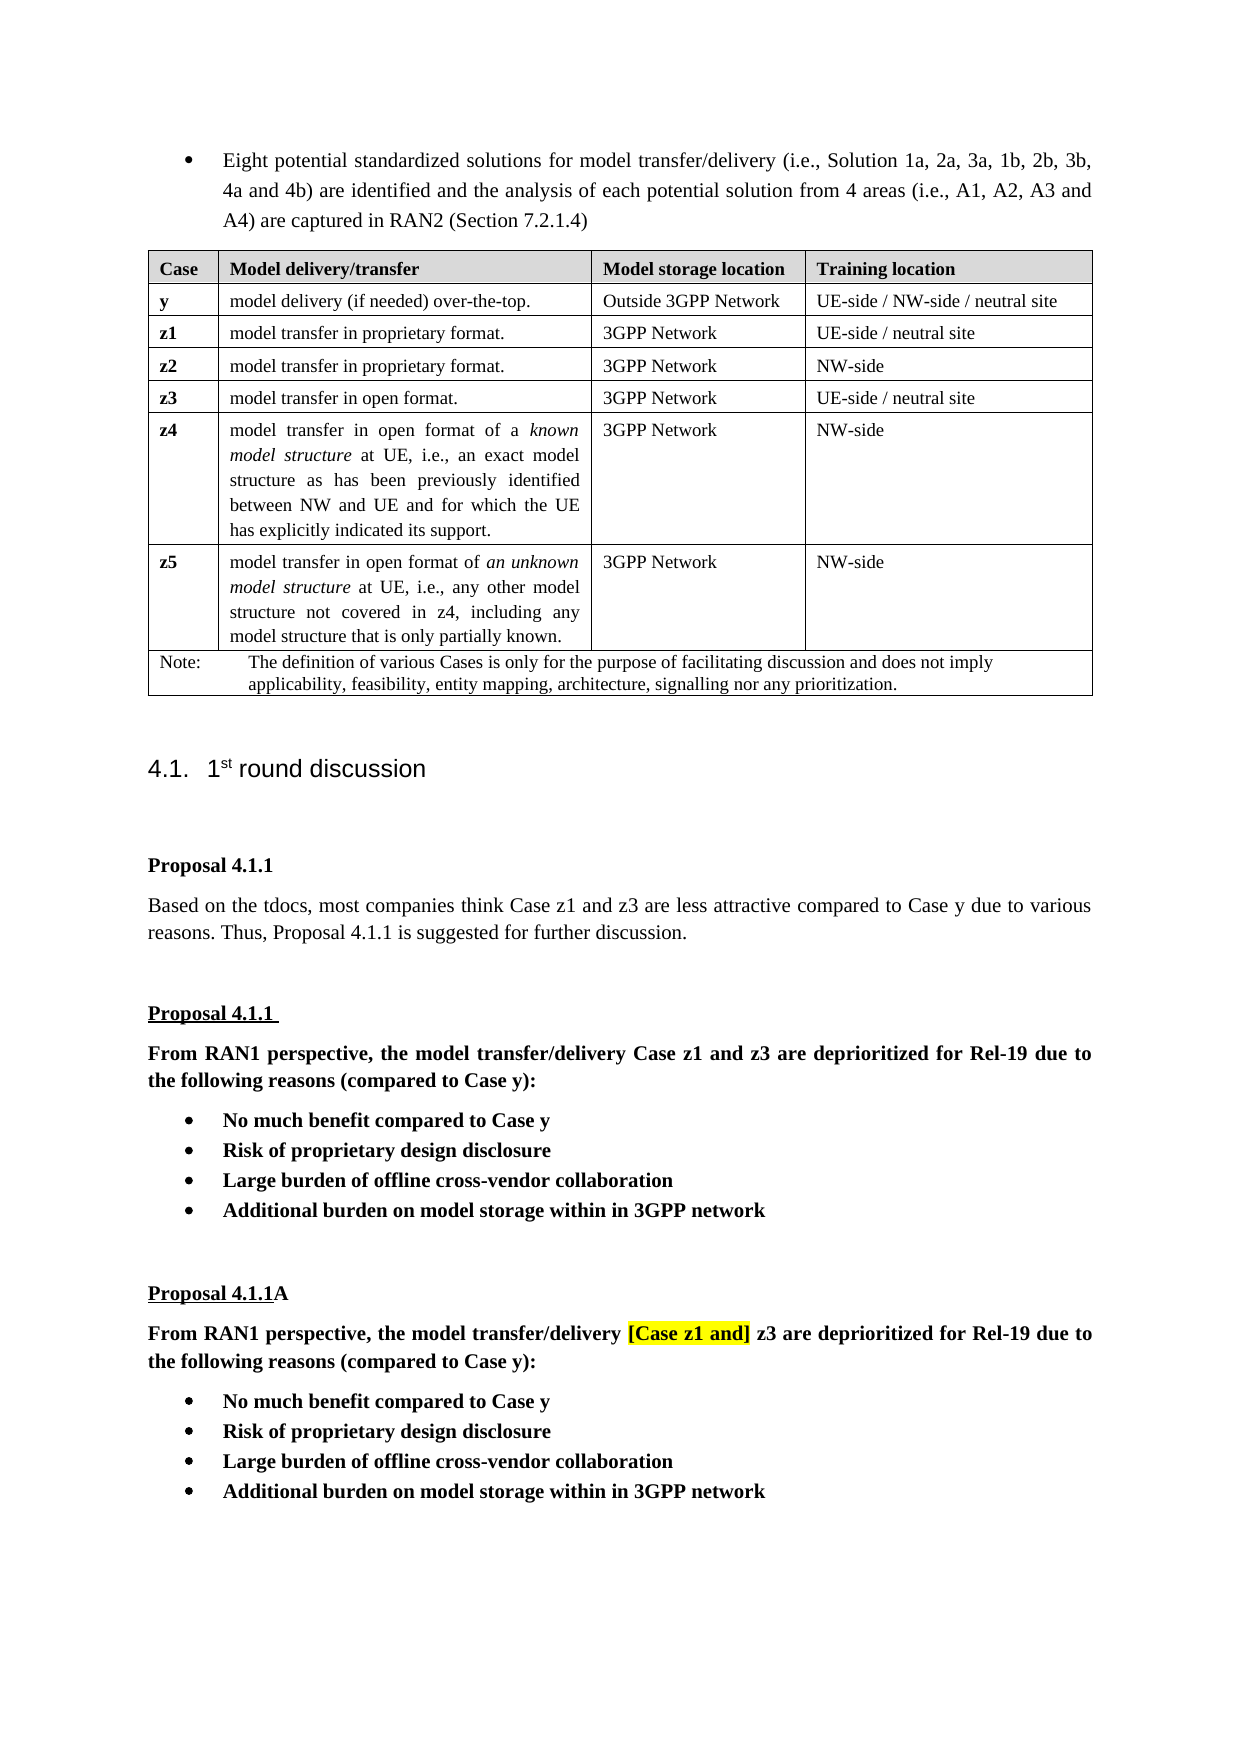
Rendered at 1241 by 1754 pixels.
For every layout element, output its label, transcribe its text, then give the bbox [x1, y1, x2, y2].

table_cell Outside 3GPP Network [592, 284, 805, 315]
table_cell NW-side [806, 348, 1092, 380]
list Large burden of offline cross-vendor collaboration [185, 1168, 1093, 1192]
table_header Model delivery/transfer [219, 251, 591, 282]
table_cell model transfer in open format. [219, 381, 591, 412]
list No much benefit compared to Case y [185, 1389, 1093, 1413]
table_cell z1 [149, 316, 218, 347]
text From RAN1 perspective, the model transfer/delivery [Case z1 and] z3 are deprioritized for Rel-19 due to the following reasons (compared to Case y): [148, 1321, 1093, 1373]
list Additional burden on model storage within in 3GPP network [185, 1198, 1093, 1222]
list No much benefit compared to Case y [185, 1108, 1093, 1132]
list Risk of proprietary design disclosure [185, 1419, 1093, 1443]
list Eight potential standardized solutions for model transfer/delivery (i.e., Solution 1a, 2a, 3a, 1b, 2b, 3b, 4a and 4b) are identified and the analysis of each potential solution from 4 areas (i.e., A1, A2, A3 and A4) are captured in RAN2 (Section 7.2.1.4) [185, 148, 1093, 232]
table_cell Note: The definition of various Cases is only for the purpose of facilitating discussion and does not imply applicability, feasibility, entity mapping, architecture, signalling nor any prioritization. [149, 651, 1092, 694]
table_header Case [149, 251, 218, 282]
list Risk of proprietary design disclosure [185, 1138, 1093, 1162]
table_header Model storage location [592, 251, 805, 282]
text From RAN1 perspective, the model transfer/delivery Case z1 and z3 are deprioritized for Rel-19 due to the following reasons (compared to Case y): [148, 1041, 1093, 1092]
text Based on the tdocs, most companies think Case z1 and z3 are less attractive compared to Case y due to various reasons. Thus, Proposal 4.1.1 is suggested for further discussion. [148, 893, 1093, 944]
table_cell 3GPP Network [592, 348, 805, 380]
table_cell NW-side [806, 413, 1092, 544]
table_cell z2 [149, 348, 218, 380]
text Proposal 4.1.1A [148, 1281, 1093, 1305]
subtitle 1st round discussion [148, 754, 1093, 783]
list Large burden of offline cross-vendor collaboration [185, 1449, 1093, 1473]
table_cell model transfer in open format of an unknown model structure at UE, i.e., any other model structure not covered in z4, including any model structure that is only partially known. [219, 545, 591, 650]
table_cell model transfer in proprietary format. [219, 348, 591, 380]
table_cell 3GPP Network [592, 413, 805, 544]
table_header Training location [806, 251, 1092, 282]
table_cell model transfer in open format of a known model structure at UE, i.e., an exact model structure as has been previously identified between NW and UE and for which the UE has explicitly indicated its support. [219, 413, 591, 544]
table_cell 3GPP Network [592, 381, 805, 412]
table_cell model transfer in proprietary format. [219, 316, 591, 347]
table_cell NW-side [806, 545, 1092, 650]
table_cell UE-side / NW-side / neutral site [806, 284, 1092, 315]
list Additional burden on model storage within in 3GPP network [185, 1479, 1093, 1503]
table_cell z5 [149, 545, 218, 650]
table_cell y [149, 284, 218, 315]
text Proposal 4.1.1 [148, 1001, 1093, 1024]
table_cell UE-side / neutral site [806, 316, 1092, 347]
subtitle Proposal 4.1.1 [148, 853, 1093, 877]
table_cell z3 [149, 381, 218, 412]
table_cell 3GPP Network [592, 316, 805, 347]
table_cell z4 [149, 413, 218, 544]
table_cell UE-side / neutral site [806, 381, 1092, 412]
table_cell model delivery (if needed) over-the-top. [219, 284, 591, 315]
table_cell 3GPP Network [592, 545, 805, 650]
